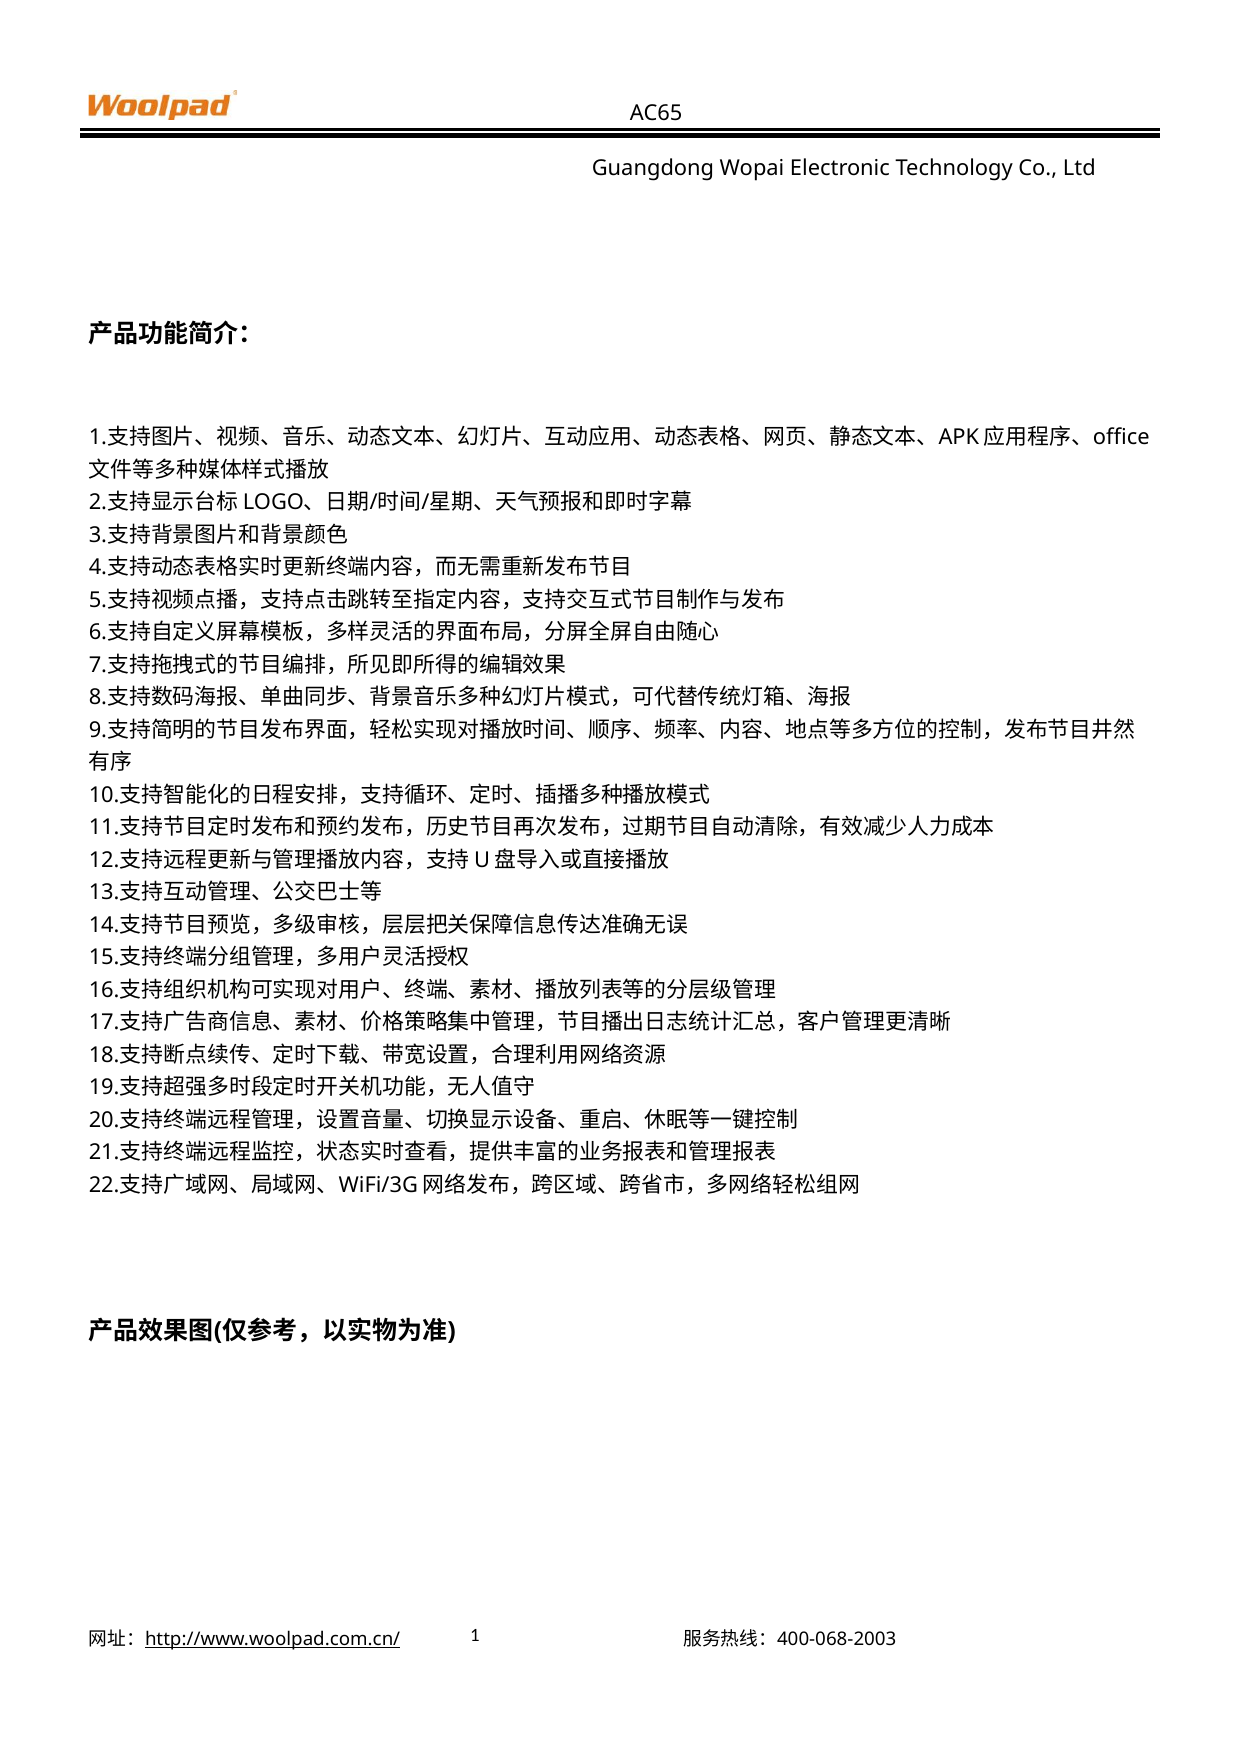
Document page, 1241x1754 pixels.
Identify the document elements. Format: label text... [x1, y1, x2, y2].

list 12.支持远程更新与管理播放内容，支持U盘导入或直接播放 [88, 841, 1152, 874]
list 6.支持自定义屏幕模板，多样灵活的界面布局，分屏全屏自由随心 [88, 614, 1152, 646]
list 10.支持智能化的日程安排，支持循环、定时、插播多种播放模式 [88, 776, 1152, 809]
list 5.支持视频点播，支持点击跳转至指定内容，支持交互式节目制作与发布 [88, 581, 1152, 614]
list 13.支持互动管理、公交巴士等 [88, 874, 1152, 906]
list 16.支持组织机构可实现对用户、终端、素材、播放列表等的分层级管理 [88, 971, 1152, 1004]
list 20.支持终端远程管理，设置音量、切换显示设备、重启、休眠等一键控制 [88, 1101, 1152, 1134]
list 21.支持终端远程监控，状态实时查看，提供丰富的业务报表和管理报表 [88, 1134, 1152, 1166]
list 17.支持广告商信息、素材、价格策略集中管理，节目播出日志统计汇总，客户管理更清晰 [88, 1004, 1152, 1036]
text 产品效果图(仅参考，以实物为准) [88, 1296, 1152, 1361]
text Guangdong Wopai Electronic Technology Co., Ltd [80, 149, 1160, 183]
text 产品功能简介： [88, 299, 1152, 364]
list 15.支持终端分组管理，多用户灵活授权 [88, 939, 1152, 971]
list 19.支持超强多时段定时开关机功能，无人值守 [88, 1069, 1152, 1101]
list 2.支持显示台标LOGO、日期/时间/星期、天气预报和即时字幕 [88, 484, 1152, 516]
list 7.支持拖拽式的节目编排，所见即所得的编辑效果 [88, 646, 1152, 679]
picture [88, 90, 238, 120]
list 22.支持广域网、局域网、WiFi/3G网络发布，跨区域、跨省市，多网络轻松组网 [88, 1166, 1152, 1199]
list 3.支持背景图片和背景颜色 [88, 516, 1152, 549]
list 1.支持图片、视频、音乐、动态文本、幻灯片、互动应用、动态表格、网页、静态文本、APK应用程序、office文件等多种媒体样式播放 [88, 419, 1152, 484]
list 18.支持断点续传、定时下载、带宽设置，合理利用网络资源 [88, 1036, 1152, 1069]
list 9.支持简明的节目发布界面，轻松实现对播放时间、顺序、频率、内容、地点等多方位的控制，发布节目井然有序 [88, 711, 1152, 776]
list 8.支持数码海报、单曲同步、背景音乐多种幻灯片模式，可代替传统灯箱、海报 [88, 679, 1152, 711]
list 14.支持节目预览，多级审核，层层把关保障信息传达准确无误 [88, 906, 1152, 939]
list 4.支持动态表格实时更新终端内容，而无需重新发布节目 [88, 549, 1152, 581]
list 11.支持节目定时发布和预约发布，历史节目再次发布，过期节目自动清除，有效减少人力成本 [88, 809, 1152, 841]
